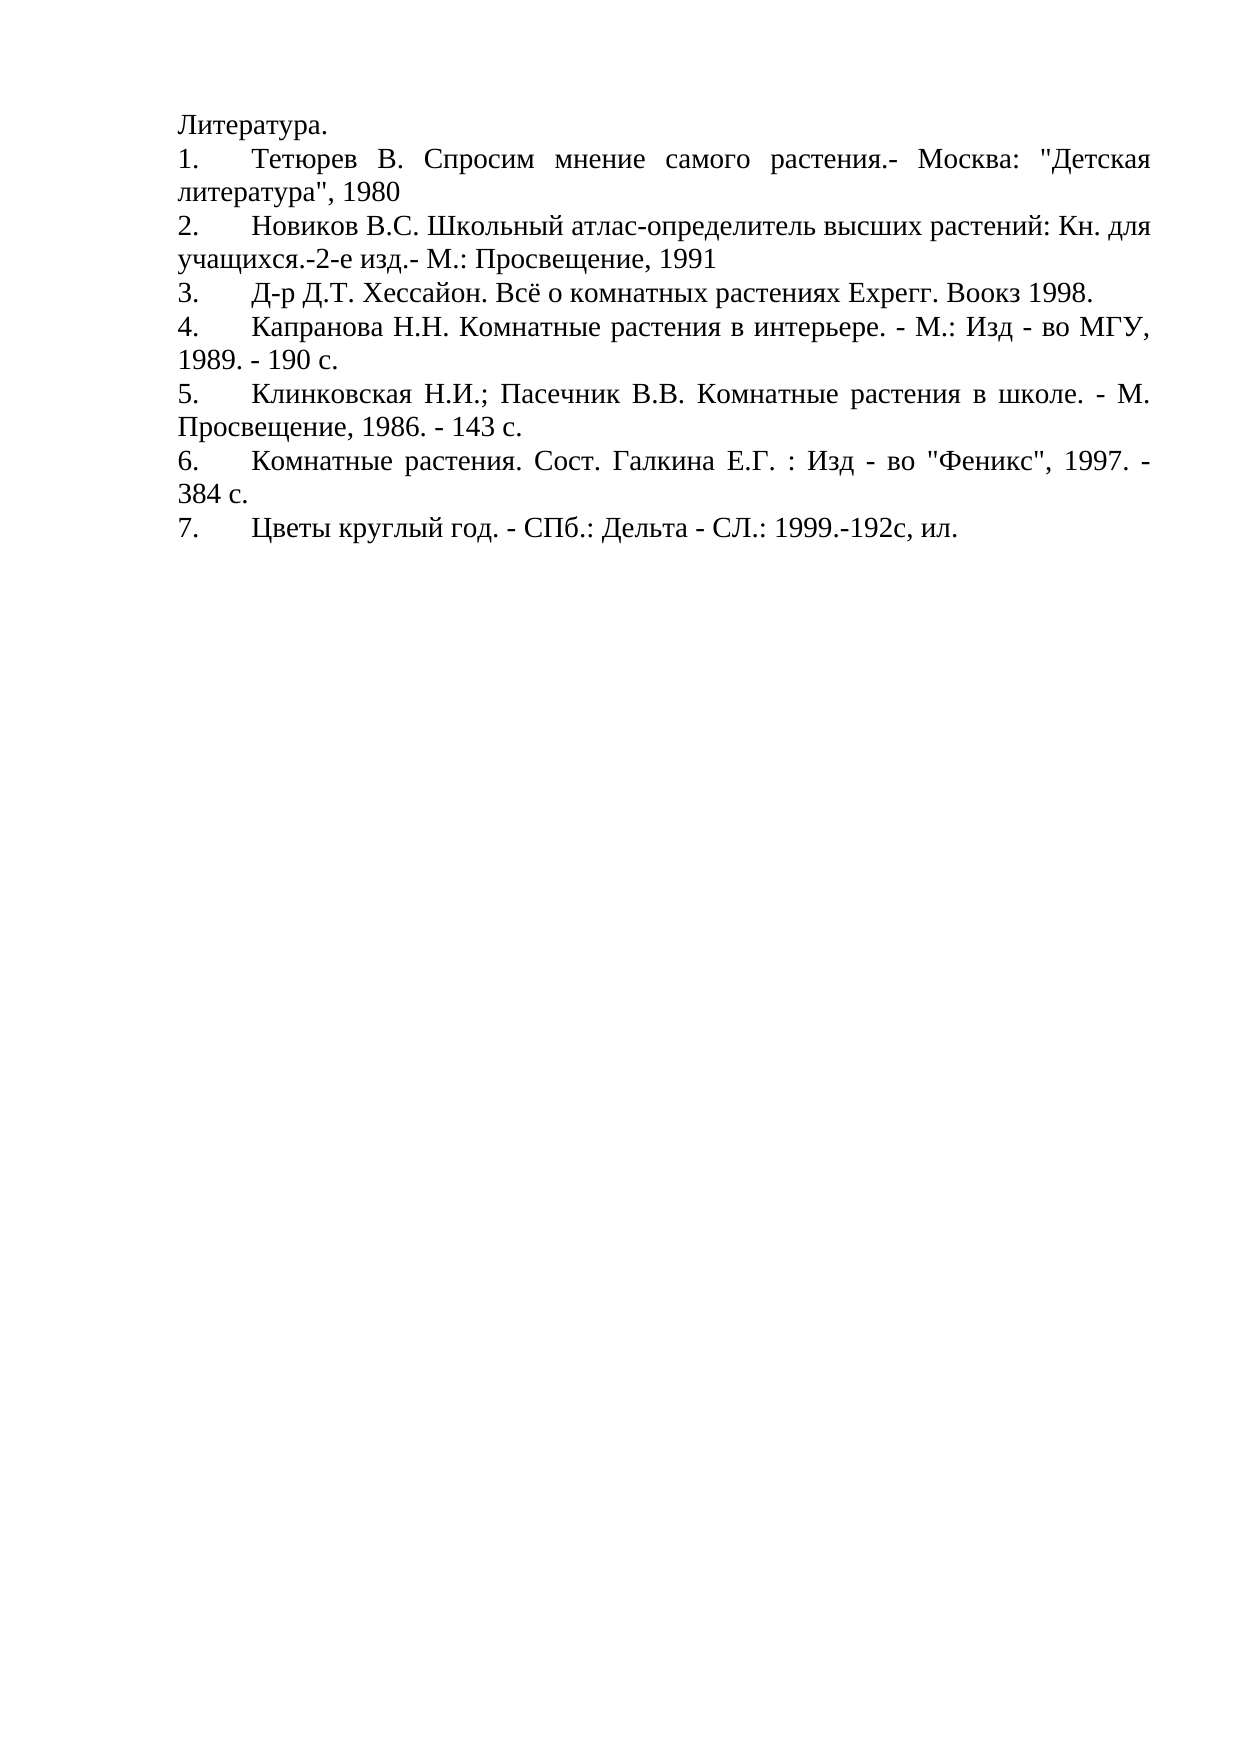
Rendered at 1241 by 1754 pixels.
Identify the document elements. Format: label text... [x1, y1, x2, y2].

text 6. Комнатные растения. Сост. Галкина Е.Г. : Изд - во "Феникс", 1997. - 384 с. [177, 443, 1152, 510]
text 2. Новиков В.С. Школьный атлас-определитель высших растений: Кн. для учащихся.-2-е изд.- М.: Просвещение, 1991 [177, 208, 1152, 275]
text 7. Цветы круглый год. - СПб.: Дельта - СЛ.: 1999.-192с, ил. [177, 510, 1152, 543]
text 3. Д-р Д.Т. Хессайон. Всё о комнатных растениях Ехрегг. Воокз 1998. [177, 275, 1152, 309]
text 4. Капранова Н.Н. Комнатные растения в интерьере. - М.: Изд - во МГУ, 1989. - 190 с. [177, 309, 1152, 376]
text 1. Тетюрев В. Спросим мнение самого растения.- Москва: "Детская литература", 1980 [177, 141, 1152, 208]
text 5. Клинковская Н.И.; Пасечник В.В. Комнатные растения в школе. - М. Просвещение, 1986. - 143 с. [177, 376, 1152, 443]
text Литература. [177, 107, 1152, 141]
